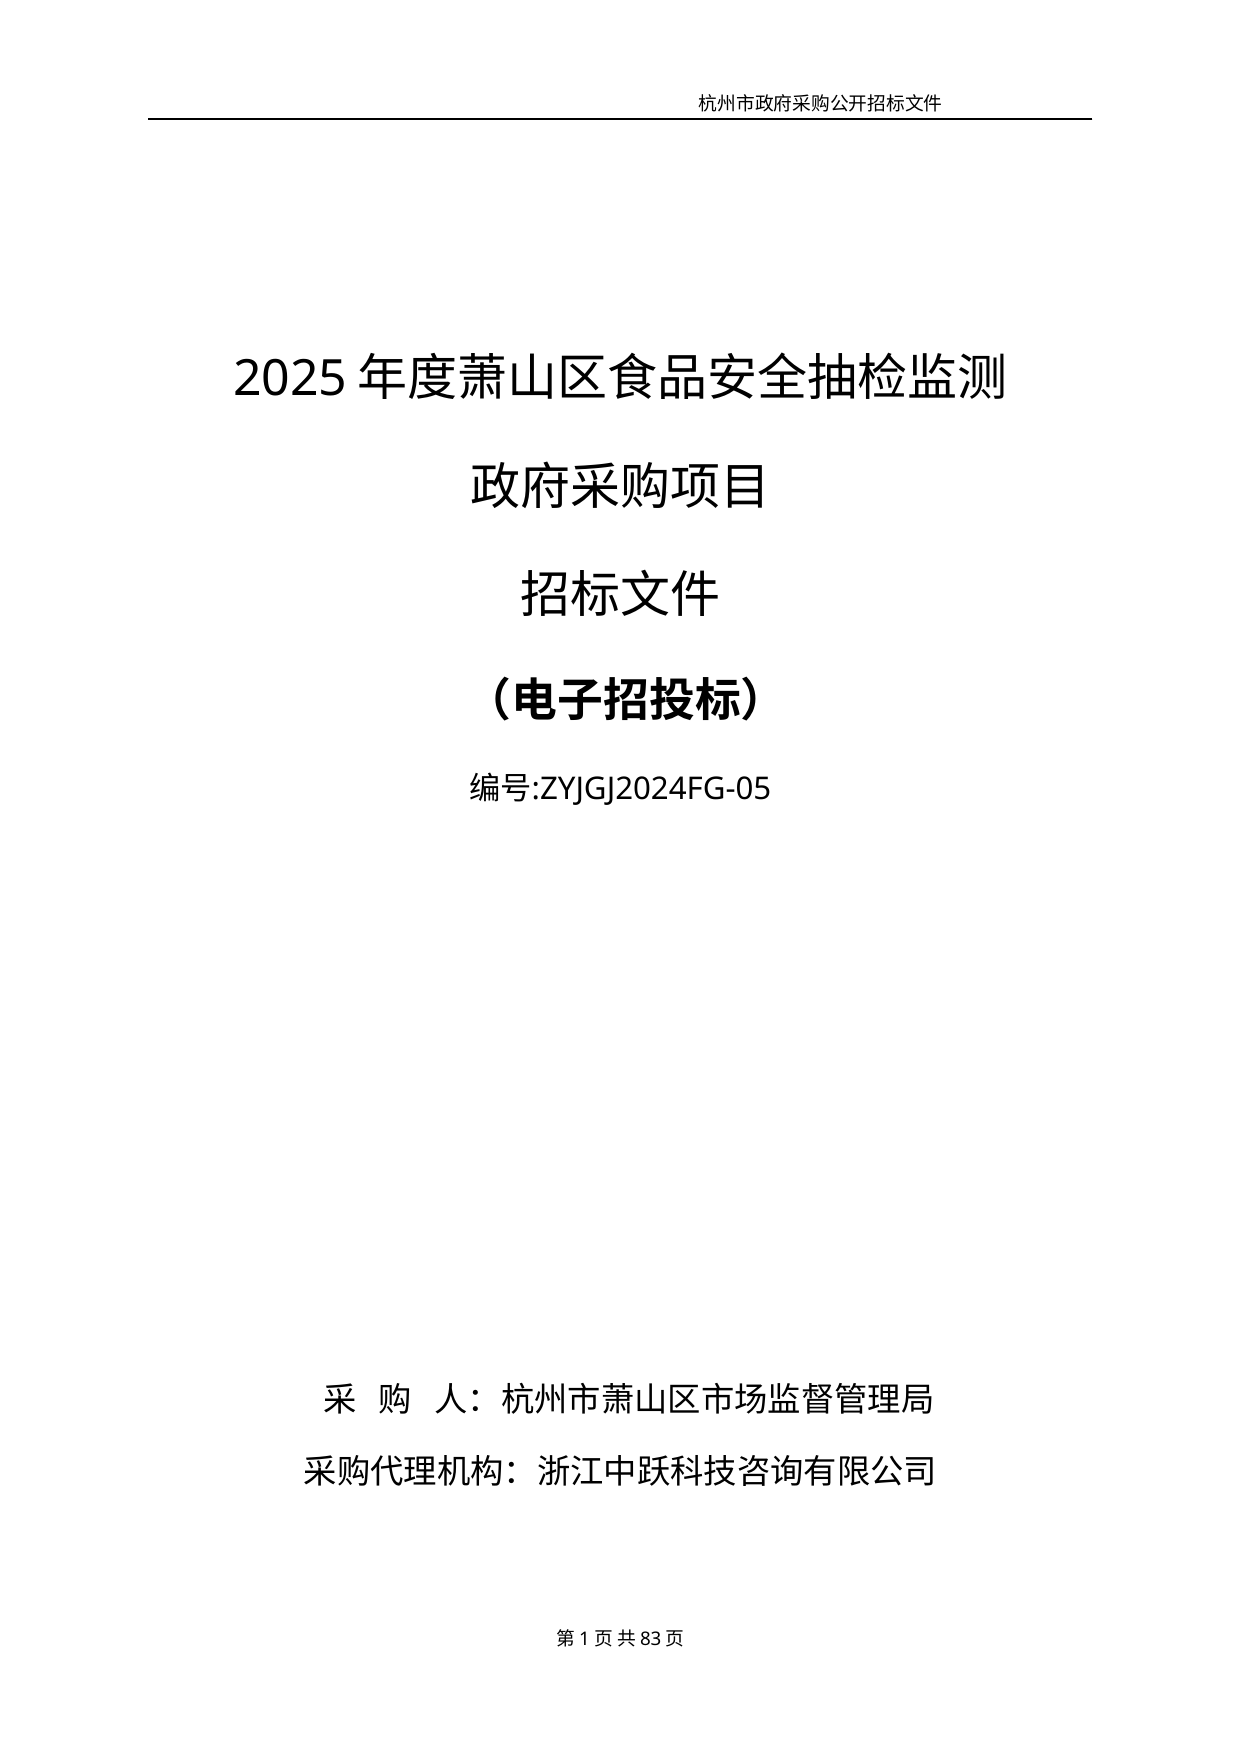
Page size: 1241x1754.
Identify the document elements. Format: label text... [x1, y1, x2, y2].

text 采购代理机构：浙江中跃科技咨询有限公司 [148, 1445, 1092, 1493]
text 采 购 人：杭州市萧山区市场监督管理局 [148, 1372, 1092, 1421]
text 2025年度萧山区食品安全抽检监测 [148, 337, 1092, 410]
text 政府采购项目 [148, 446, 1092, 519]
text 编号:ZYJGJ2024FG-05 [148, 763, 1092, 808]
text （电子招投标） [148, 663, 1092, 730]
text 招标文件 [148, 555, 1092, 627]
